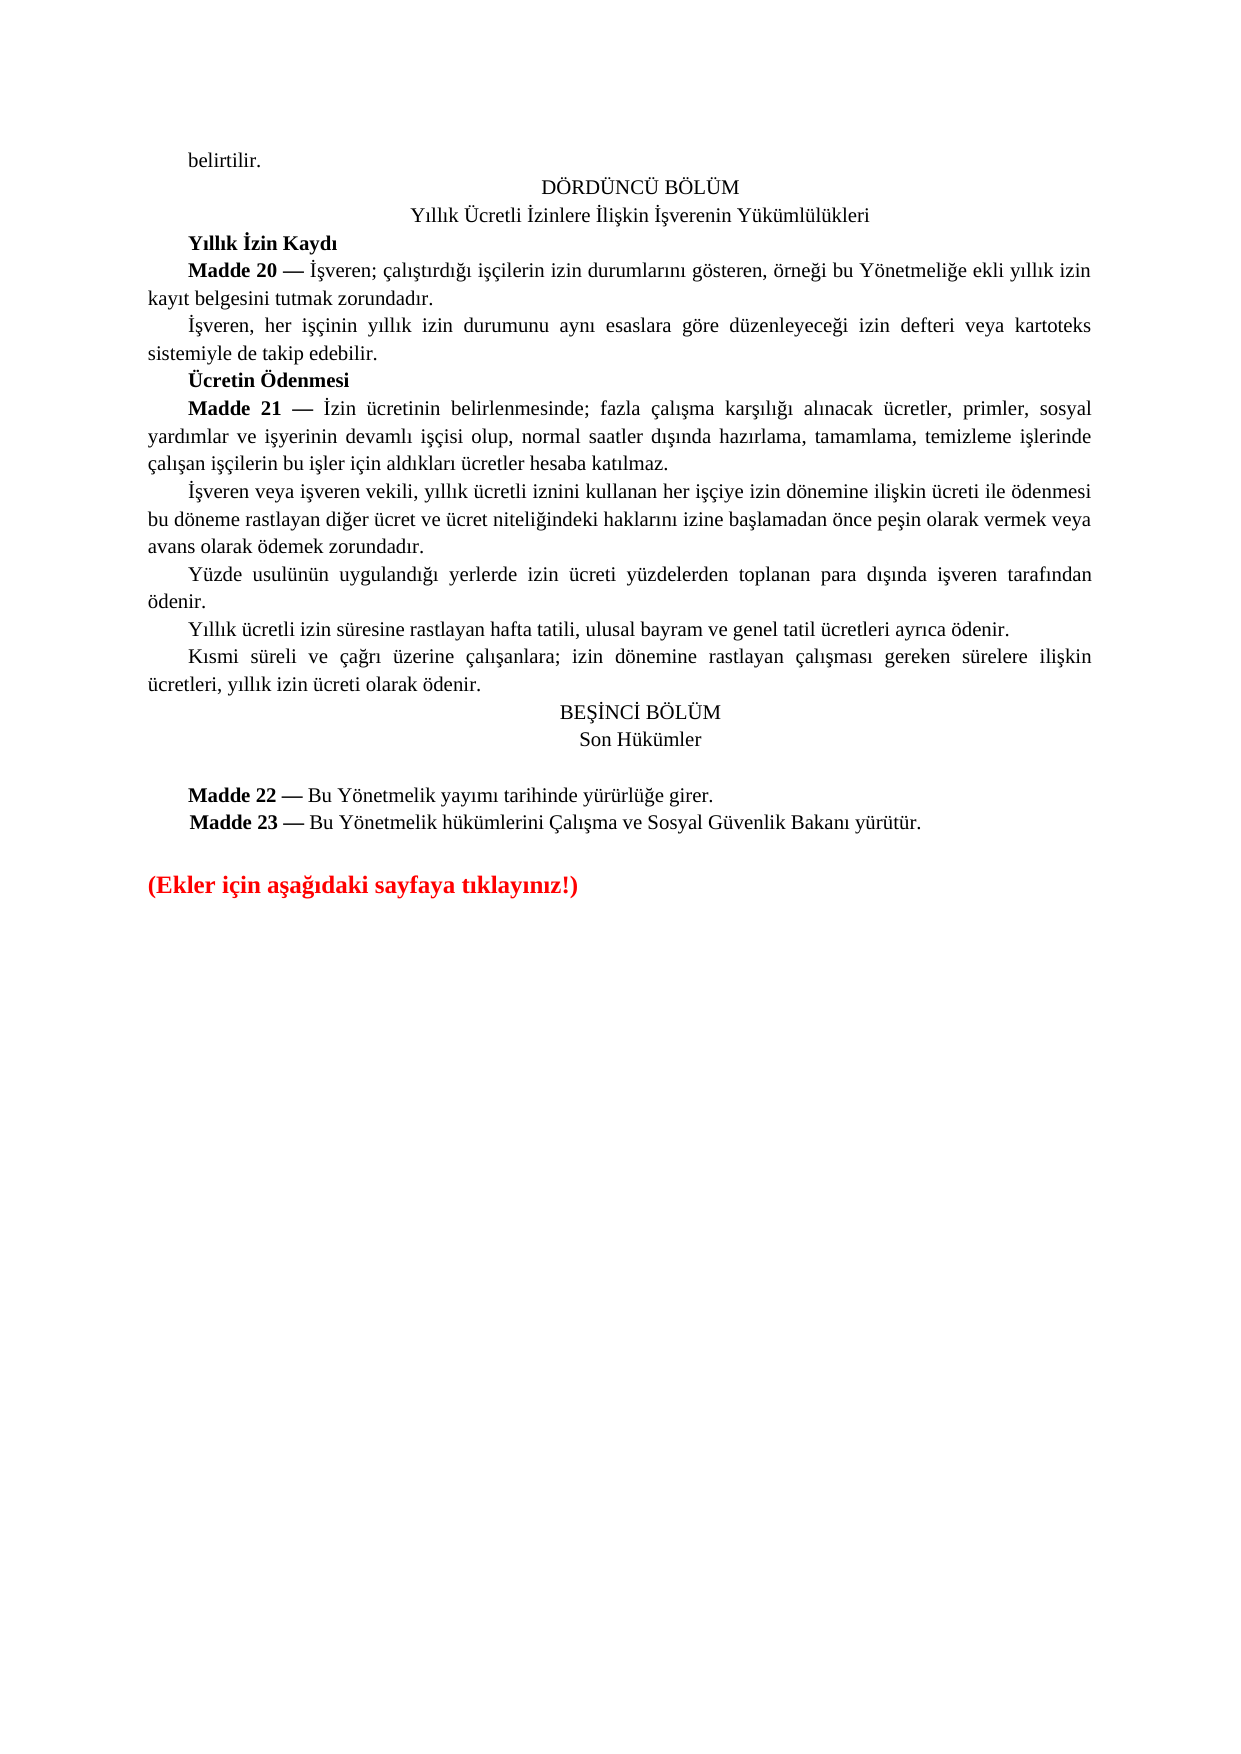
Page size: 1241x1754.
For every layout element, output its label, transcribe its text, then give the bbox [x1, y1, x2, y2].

text Yıllık İzin Kaydı [148, 230, 1093, 254]
text belirtilir. [148, 148, 1093, 172]
text Kısmi süreli ve çağrı üzerine çalışanlara; izin dönemine rastlayan çalışması gereken sürelere ilişkin ücretleri, yıllık izin ücreti olarak ödenir. [148, 644, 1093, 696]
text Yıllık Ücretli İzinlere İlişkin İşverenin Yükümlülükleri [148, 203, 1093, 227]
text İşveren veya işveren vekili, yıllık ücretli iznini kullanan her işçiye izin dönemine ilişkin ücreti ile ödenmesi bu döneme rastlayan diğer ücret ve ücret niteliğindeki haklarını izine başlamadan önce peşin olarak vermek veya avans olarak ödemek zorundadır. [148, 479, 1093, 558]
text İşveren, her işçinin yıllık izin durumunu aynı esaslara göre düzenleyeceği izin defteri veya kartoteks sistemiyle de takip edebilir. [148, 313, 1093, 365]
text Madde 22 — Bu Yönetmelik yayımı tarihinde yürürlüğe girer. [148, 782, 1093, 807]
text DÖRDÜNCÜ BÖLÜM [148, 175, 1093, 199]
text Ücretin Ödenmesi [148, 368, 1093, 392]
text (Ekler için aşağıdaki sayfaya tıklayınız!) [148, 870, 1093, 899]
text Son Hükümler [148, 727, 1093, 751]
text BEŞİNCİ BÖLÜM [148, 700, 1093, 724]
text Madde 23 — Bu Yönetmelik hükümlerini Çalışma ve Sosyal Güvenlik Bakanı yürütür. [148, 810, 1093, 834]
text Yıllık ücretli izin süresine rastlayan hafta tatili, ulusal bayram ve genel tatil ücretleri ayrıca ödenir. [148, 617, 1093, 641]
text Madde 21 — İzin ücretinin belirlenmesinde; fazla çalışma karşılığı alınacak ücretler, primler, sosyal yardımlar ve işyerinin devamlı işçisi olup, normal saatler dışında hazırlama, tamamlama, temizleme işlerinde çalışan işçilerin bu işler için aldıkları ücretler hesaba katılmaz. [148, 396, 1093, 475]
text Madde 20 — İşveren; çalıştırdığı işçilerin izin durumlarını gösteren, örneği bu Yönetmeliğe ekli yıllık izin kayıt belgesini tutmak zorundadır. [148, 258, 1093, 310]
text Yüzde usulünün uygulandığı yerlerde izin ücreti yüzdelerden toplanan para dışında işveren tarafından ödenir. [148, 562, 1093, 613]
